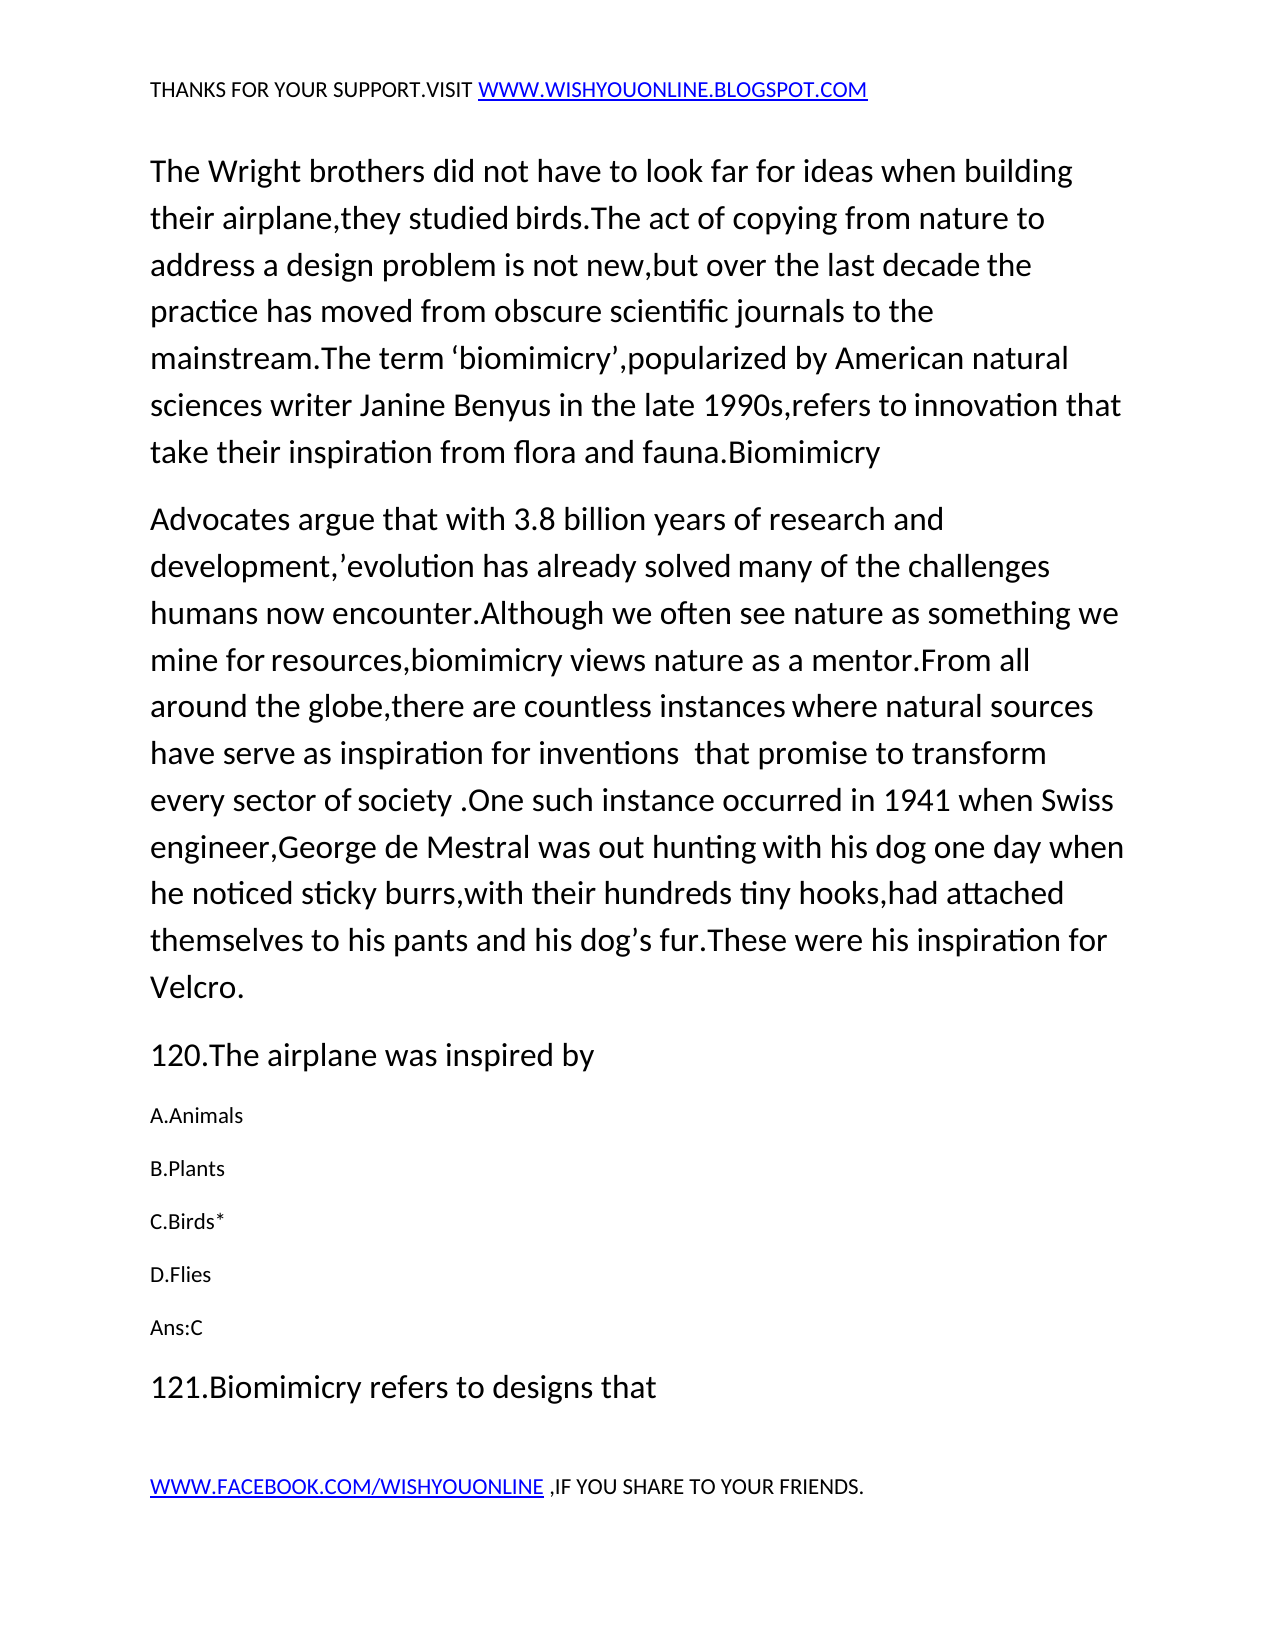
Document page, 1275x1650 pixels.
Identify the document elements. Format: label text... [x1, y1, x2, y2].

text A.Animals [150, 1101, 1125, 1129]
text Ans:C [150, 1313, 1125, 1341]
text B.Plants [150, 1154, 1125, 1182]
text C.Birds* [150, 1207, 1125, 1235]
text Advocates argue that with 3.8 billion years of research and development,’evolution has already solved many of the challenges humans now encounter.Although we often see nature as something we mine for resources,biomimicry views nature as a mentor.From all around the globe,there are countless instances where natural sources have serve as inspiration for inventions that promise to transform every sector of society .One such instance occurred in 1941 when Swiss engineer,George de Mestral was out hunting with his dog one day when he noticed sticky burrs,with their hundreds tiny hooks,had attached themselves to his pants and his dog’s fur.These were his inspiration for Velcro. [150, 498, 1125, 1007]
text 121.Biomimicry refers to designs that [150, 1366, 1125, 1407]
text D.Flies [150, 1260, 1125, 1288]
text 120.The airplane was inspired by [150, 1033, 1125, 1074]
text The Wright brothers did not have to look far for ideas when building their airplane,they studied birds.The act of copying from nature to address a design problem is not new,but over the last decade the practice has moved from obscure scientific journals to the mainstream.The term ‘biomimicry’,popularized by American natural sciences writer Janine Benyus in the late 1990s,refers to innovation that take their inspiration from flora and fauna.Biomimicry [150, 150, 1125, 471]
